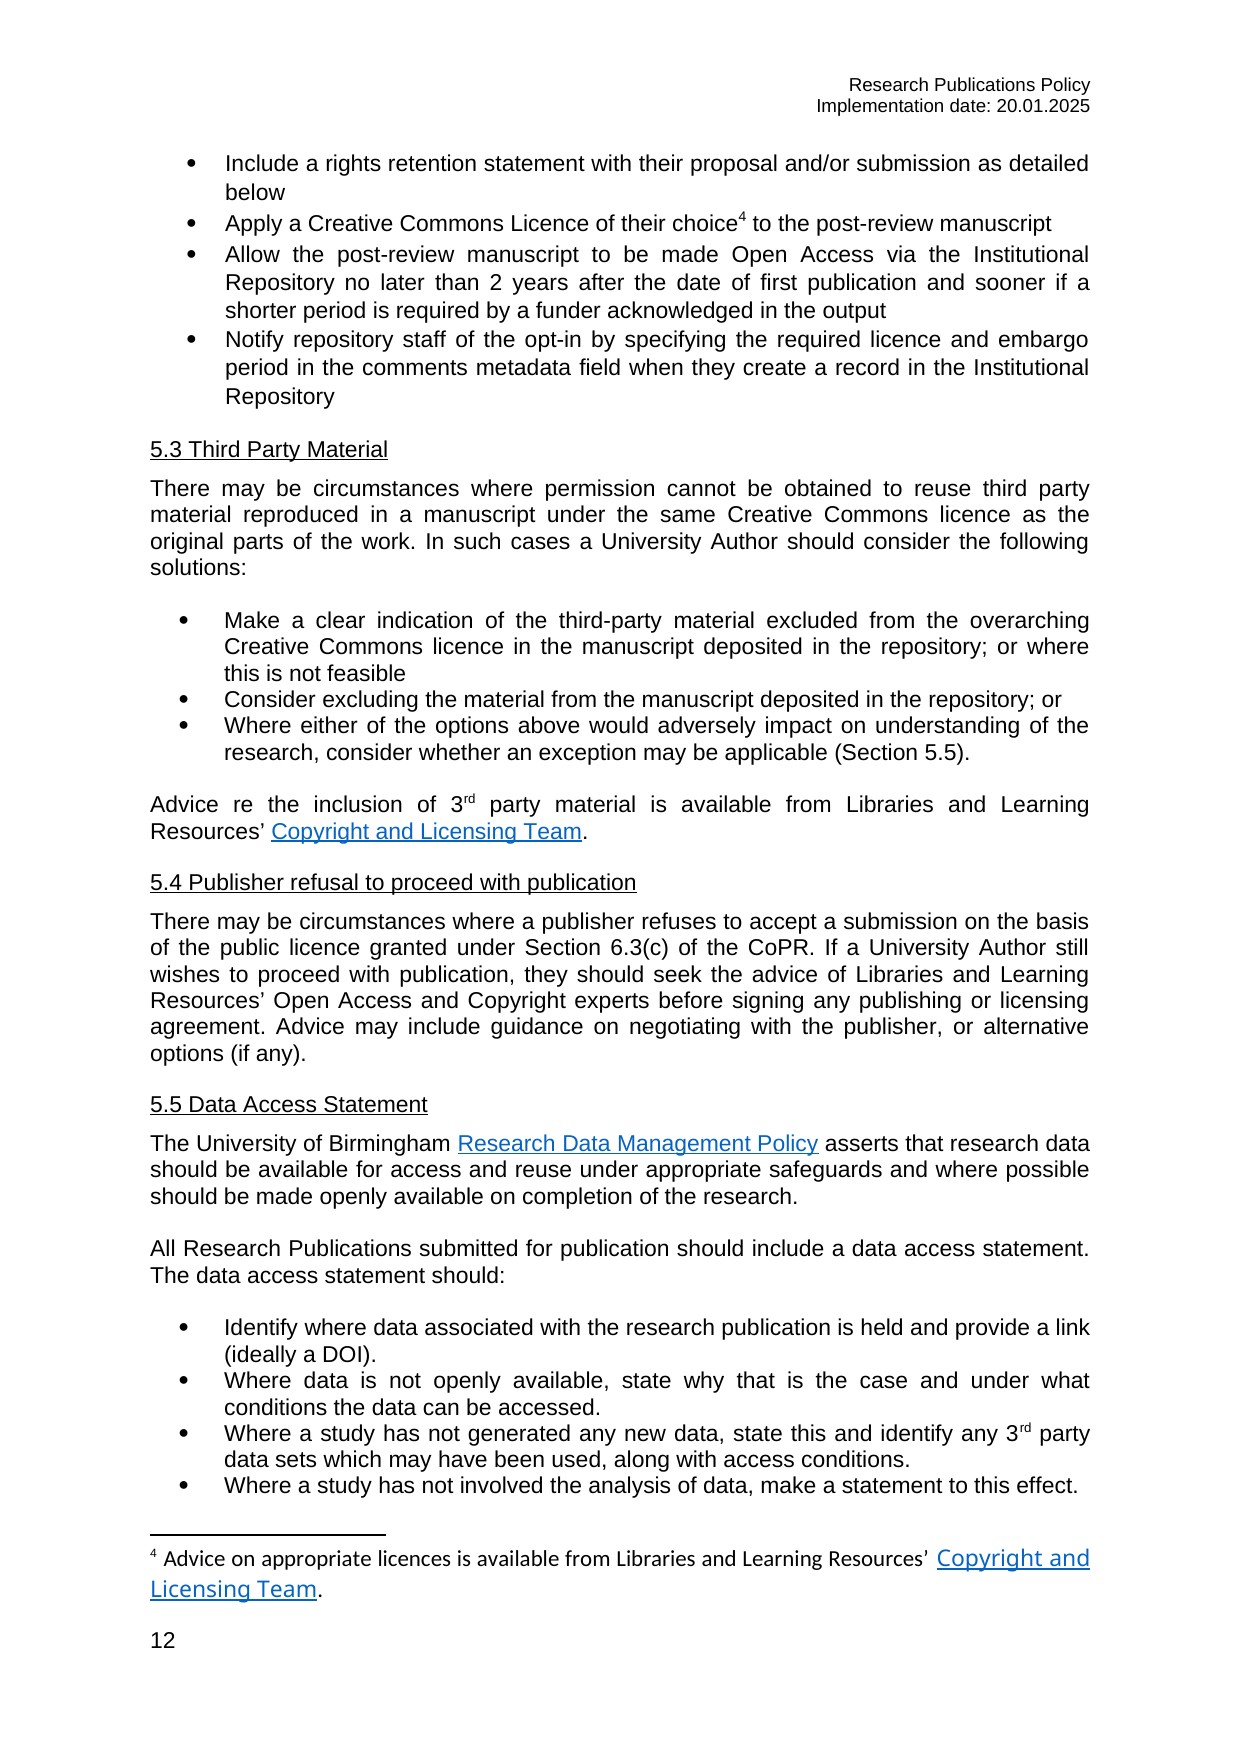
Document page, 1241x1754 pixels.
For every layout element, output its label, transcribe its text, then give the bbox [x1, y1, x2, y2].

subtitle 5.4 Publisher refusal to proceed with publication [150, 869, 1090, 895]
subtitle 5.3 Third Party Material [150, 436, 1090, 463]
list Identify where data associated with the research publication is held and provide a link (ideally a DOI). [179, 1314, 1090, 1367]
list Allow the post-review manuscript to be made Open Access via the Institutional Repository no later than 2 years after the date of first publication and sooner if a shorter period is required by a funder acknowledged in the output [187, 241, 1090, 324]
text Advice re the inclusion of 3rd party material is available from Libraries and Learning Resources’ Copyright and Licensing Team. [150, 791, 1090, 844]
text There may be circumstances where a publisher refuses to accept a submission on the basis of the public licence granted under Section 6.3(c) of the CoPR. If a University Author still wishes to proceed with publication, they should seek the advice of Libraries and Learning Resources’ Open Access and Copyright experts before signing any publishing or licensing agreement. Advice may include guidance on negotiating with the publisher, or alternative options (if any). [150, 908, 1090, 1066]
list Notify repository staff of the opt-in by specifying the required licence and embargo period in the comments metadata field when they create a record in the Institutional Repository [187, 326, 1090, 409]
list Include a rights retention statement with their proposal and/or submission as detailed below [187, 150, 1090, 205]
list Where data is not openly available, state why that is the case and under what conditions the data can be accessed. [179, 1367, 1090, 1420]
text The University of Birmingham Research Data Management Policy asserts that research data should be available for access and reuse under appropriate safeguards and where possible should be made openly available on completion of the research. [150, 1130, 1090, 1209]
text All Research Publications submitted for publication should include a data access statement. The data access statement should: [150, 1235, 1090, 1288]
list Where a study has not generated any new data, state this and identify any 3rd party data sets which may have been used, along with access conditions. [179, 1420, 1090, 1472]
list Consider excluding the material from the manuscript deposited in the repository; or [179, 686, 1090, 712]
text There may be circumstances where permission cannot be obtained to reuse third party material reproduced in a manuscript under the same Creative Commons licence as the original parts of the work. In such cases a University Author should consider the following solutions: [150, 475, 1090, 581]
list Make a clear indication of the third-party material excluded from the overarching Creative Commons licence in the manuscript deposited in the repository; or where this is not feasible [179, 607, 1090, 686]
list Where a study has not involved the analysis of data, make a statement to this effect. [179, 1472, 1090, 1499]
list Where either of the options above would adversely impact on understanding of the research, consider whether an exception may be applicable (Section 5.5). [179, 712, 1090, 765]
subtitle 5.5 Data Access Statement [150, 1091, 1090, 1117]
list Apply a Creative Commons Licence of their choice to the post-review manuscript [187, 207, 1090, 238]
